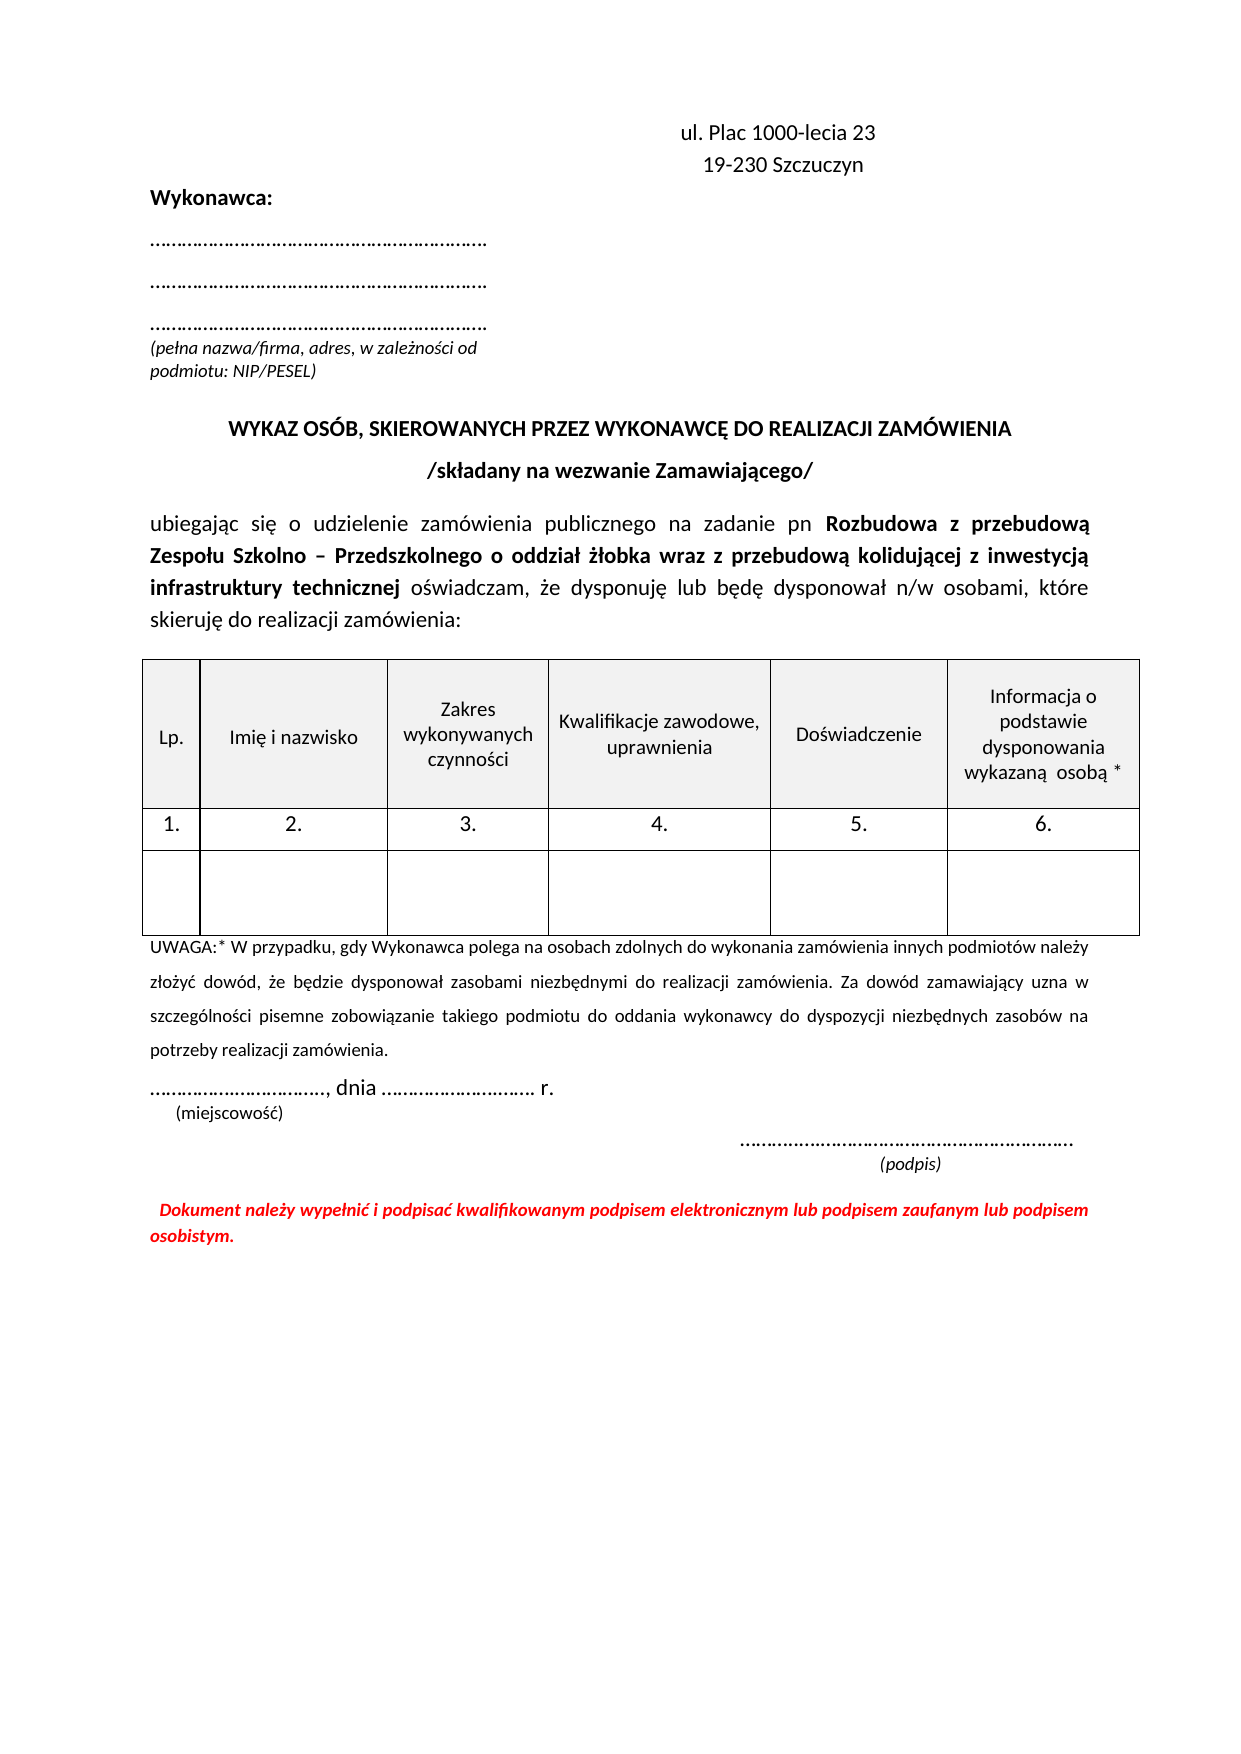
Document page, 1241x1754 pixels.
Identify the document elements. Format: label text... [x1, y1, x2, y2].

text ………………………………………………………. [150, 308, 1090, 337]
table_cell [549, 851, 770, 934]
table_cell [143, 851, 199, 934]
text (miejscowość) [150, 1101, 1090, 1124]
table_cell [201, 851, 387, 934]
text ul. Plac 1000-lecia 23 [150, 118, 1090, 146]
text UWAGA:* W przypadku, gdy Wykonawca polega na osobach zdolnych do wykonania zamówienia innych podmiotów należy złożyć dowód, że będzie dysponował zasobami niezbędnymi do realizacji zamówienia. Za dowód zamawiający uzna w szczególności pisemne zobowiązanie takiego podmiotu do oddania wykonawcy do dyspozycji niezbędnych zasobów na potrzeby realizacji zamówienia. [150, 936, 1090, 1062]
table_cell 5. [771, 809, 947, 850]
text ………..….………………………………………… [666, 1124, 1090, 1152]
text /składany na wezwanie Zamawiającego/ [150, 457, 1090, 484]
table_cell 6. [948, 809, 1139, 850]
table_cell 3. [388, 809, 548, 850]
table_header Doświadczenie [771, 660, 947, 808]
text ………………………………………………………. [150, 267, 1090, 294]
table_cell [388, 851, 548, 934]
text (podpis) [179, 1152, 1090, 1175]
table_cell 2. [201, 809, 387, 850]
table_cell 4. [549, 809, 770, 850]
table_header Informacja o podstawie dysponowania wykazaną osobą * [948, 660, 1139, 808]
text Dokument należy wypełnić i podpisać kwalifikowanym podpisem elektronicznym lub podpisem zaufanym lub podpisem osobistym. [150, 1198, 1090, 1247]
text …………….…………….., dnia ………………….……. r. [150, 1073, 1090, 1101]
table_header Kwalifikacje zawodowe, uprawnienia [549, 660, 770, 808]
text ubiegając się o udzielenie zamówienia publicznego na zadanie pn Rozbudowa z przebudową Zespołu Szkolno – Przedszkolnego o oddział żłobka wraz z przebudową kolidującej z inwestycją infrastruktury technicznej oświadczam, że dysponuję lub będę dysponował n/w osobami, które skieruję do realizacji zamówienia: [150, 509, 1090, 633]
text 19-230 Szczuczyn [150, 150, 1090, 178]
table_header Lp. [143, 660, 199, 808]
table_header Zakres wykonywanych czynności [388, 660, 548, 808]
table_cell [948, 851, 1139, 934]
table_cell [771, 851, 947, 934]
table_cell 1. [143, 809, 199, 850]
text ………………………………………………………. [150, 224, 1090, 253]
table_header Imię i nazwisko [201, 660, 387, 808]
text Wykonawca: [150, 183, 1090, 211]
text (pełna nazwa/firma, adres, w zależności od podmiotu: NIP/PESEL) [150, 337, 1090, 382]
text WYKAZ OSÓB, SKIEROWANYCH PRZEZ WYKONAWCĘ DO REALIZACJI ZAMÓWIENIA [150, 414, 1090, 443]
